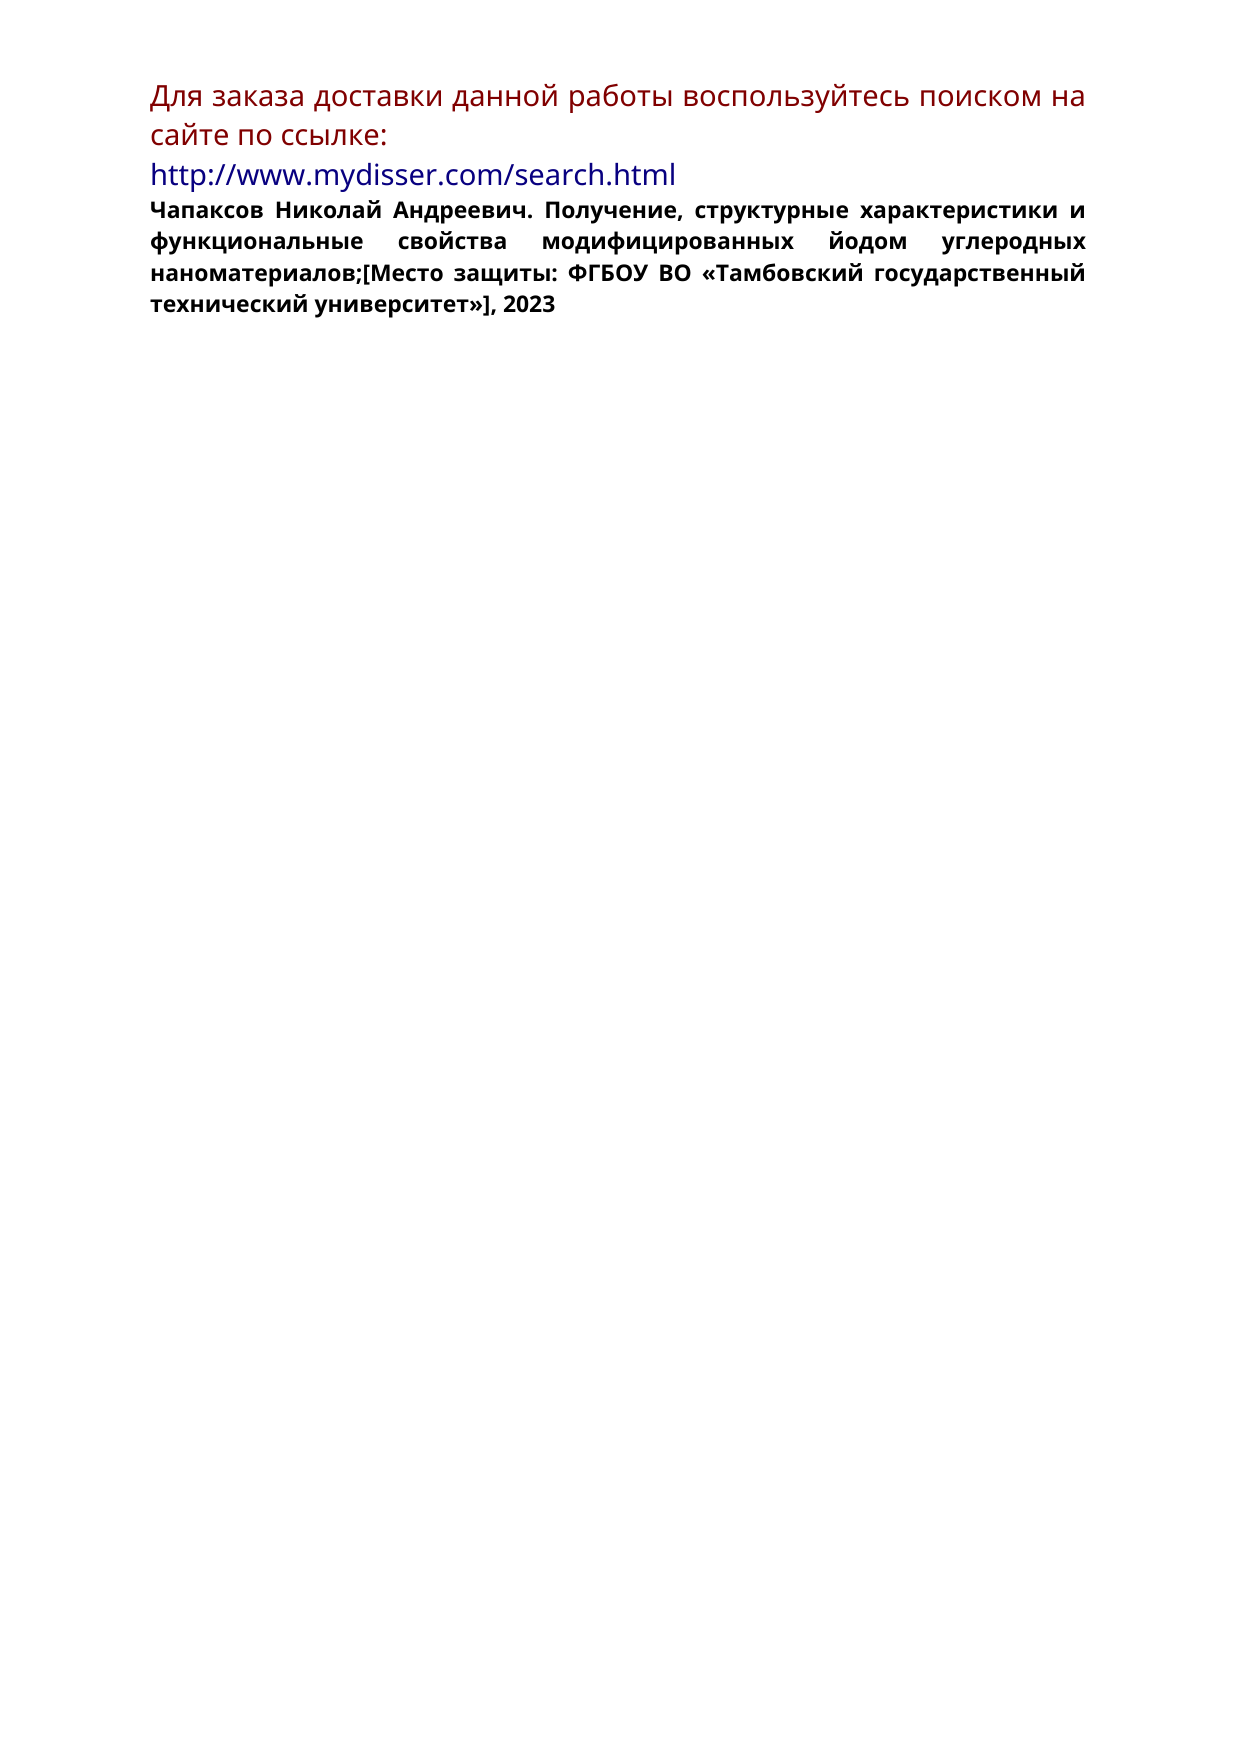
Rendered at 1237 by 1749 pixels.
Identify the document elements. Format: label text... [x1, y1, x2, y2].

text Чапаксов Николай Андреевич. Получение, структурные характеристики и функциональные свойства модифицированных йодом углеродных наноматериалов;[Место защиты: ФГБОУ ВО «Тамбовский государственный технический университет»], 2023 [150, 194, 1086, 319]
